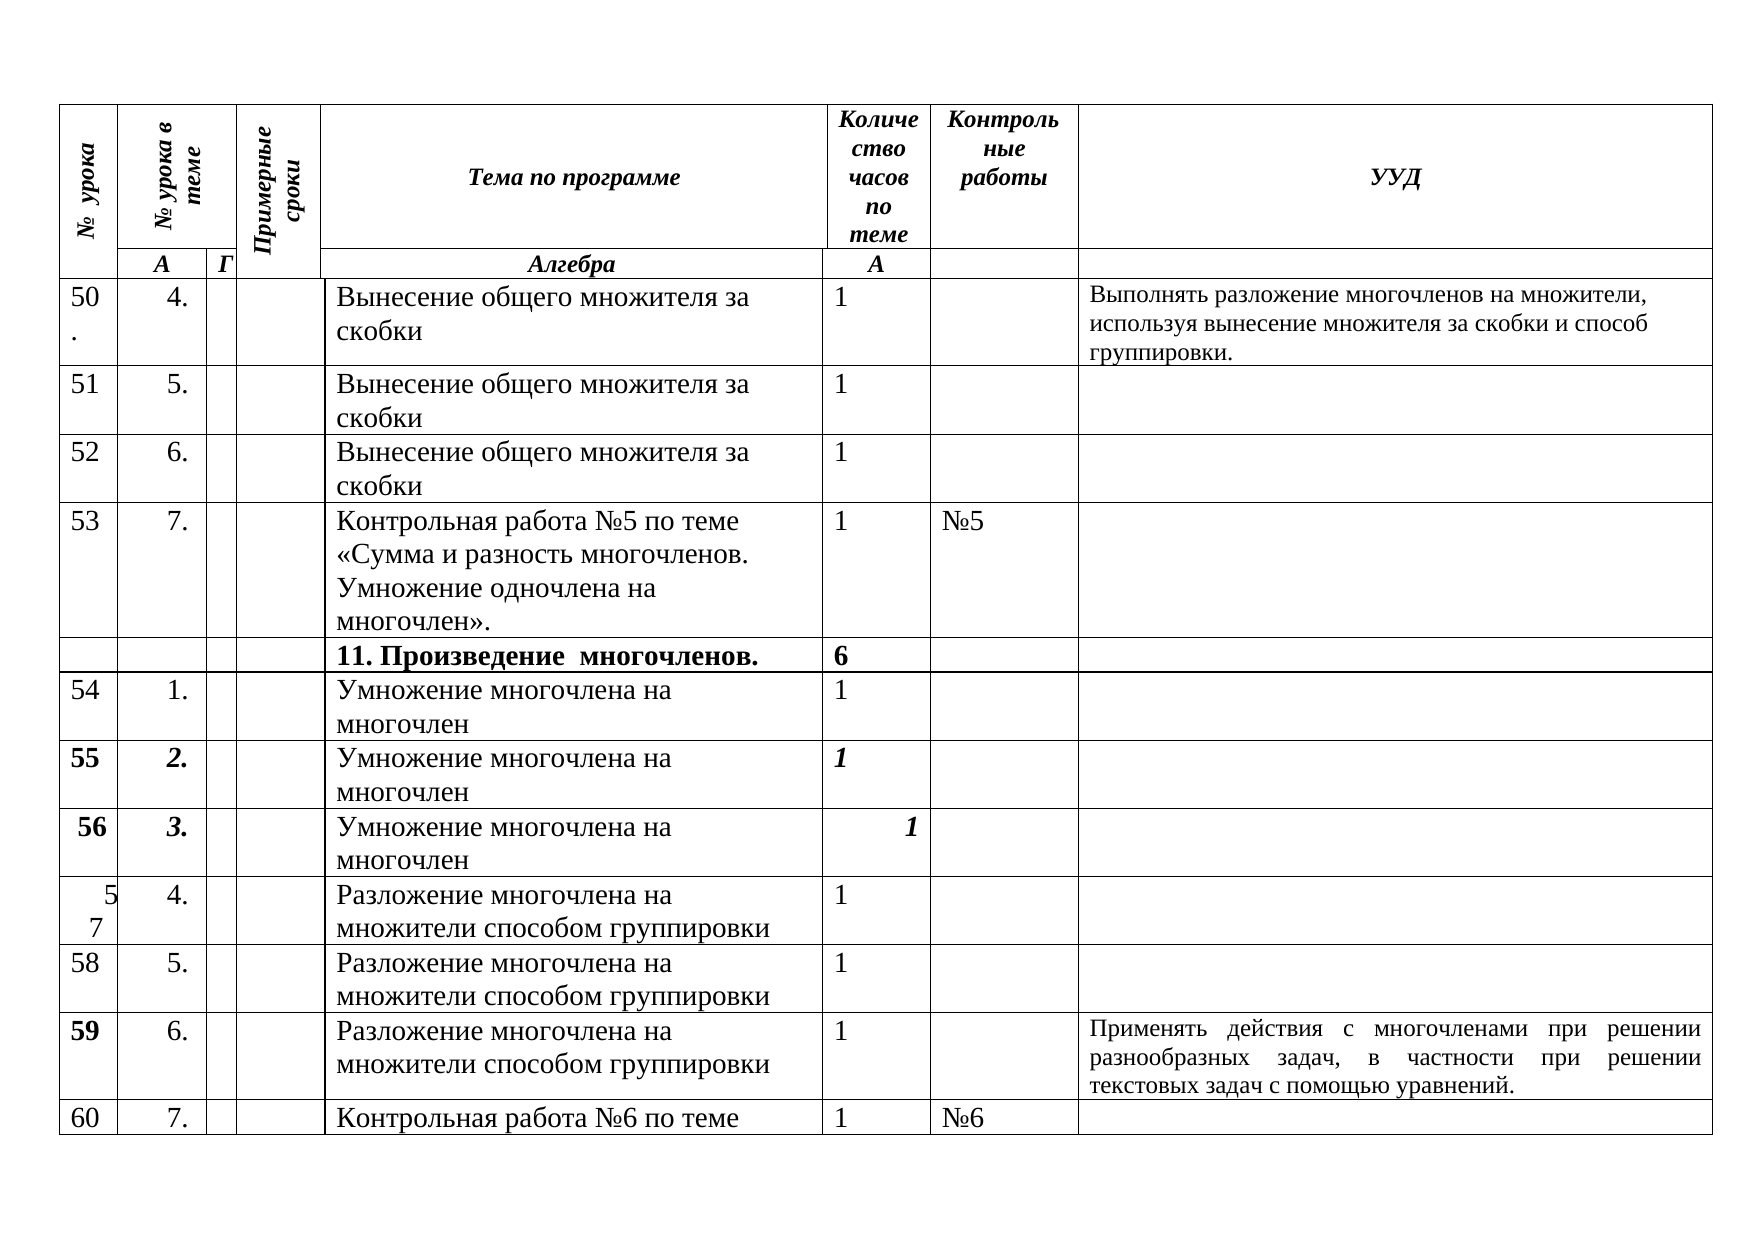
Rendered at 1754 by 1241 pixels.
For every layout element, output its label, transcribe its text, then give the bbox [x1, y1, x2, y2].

table_cell 1 [823, 809, 930, 876]
table_cell [118, 877, 206, 944]
table_cell [237, 1013, 324, 1099]
table_cell 1 [823, 945, 930, 1012]
table_cell [237, 945, 324, 1012]
table_cell [118, 279, 206, 365]
table_cell [1079, 249, 1712, 278]
table_cell 58 [60, 945, 117, 1012]
table_cell 1 [823, 435, 930, 502]
table_cell [931, 945, 1078, 1012]
table_cell [1079, 877, 1712, 944]
table_header УУД [1079, 105, 1712, 248]
table_cell 6 [823, 638, 930, 671]
table_cell [207, 366, 236, 433]
table_header Тема по программе [321, 105, 827, 248]
table_cell [1079, 945, 1712, 1012]
table_cell [931, 877, 1078, 944]
table_cell [207, 638, 236, 671]
table_cell Разложение многочлена на множители способом группировки [326, 1013, 822, 1099]
table_cell [931, 435, 1078, 502]
table_cell [118, 503, 206, 637]
table_cell 57 [60, 877, 117, 944]
table_cell Умножение многочлена на многочлен [326, 809, 822, 876]
table_cell [237, 809, 324, 876]
table_cell [207, 1100, 236, 1134]
table_cell 52 [60, 435, 117, 502]
table_cell 1 [823, 1013, 930, 1099]
table_cell Вынесение общего множителя за скобки [326, 279, 822, 365]
table_cell [931, 249, 1078, 278]
table_cell [118, 809, 206, 876]
table_cell [118, 945, 206, 1012]
table_cell [207, 809, 236, 876]
table_cell Разложение многочлена на множители способом группировки [326, 877, 822, 944]
table_cell [1079, 741, 1712, 808]
table_cell Вынесение общего множителя за скобки [326, 435, 822, 502]
table_cell №6 [931, 1100, 1078, 1134]
table_cell [118, 1013, 206, 1099]
table_cell [118, 638, 206, 671]
table_cell [207, 877, 236, 944]
table_cell Разложение многочлена на множители способом группировки [326, 945, 822, 1012]
table_cell [237, 673, 324, 739]
table_header Количество часов по теме [828, 105, 930, 248]
table_cell 50. [60, 279, 117, 365]
table_cell [207, 1013, 236, 1099]
table_cell 1 [823, 877, 930, 944]
table_header Примерные сроки [237, 105, 320, 278]
table_cell 55 [60, 741, 117, 808]
table_cell [1079, 673, 1712, 739]
table_cell Умножение многочлена на многочлен [326, 673, 822, 739]
table_cell [1079, 366, 1712, 433]
table_cell Контрольная работа №5 по теме «Сумма и разность многочленов. Умножение одночлена на многочлен». [326, 503, 822, 637]
table_cell [60, 638, 117, 671]
table_cell 1 [823, 503, 930, 637]
table_cell Алгебра [321, 249, 822, 278]
table_cell 60 [60, 1100, 117, 1134]
table_cell [1079, 638, 1712, 671]
table_cell [207, 435, 236, 502]
table_cell [1079, 435, 1712, 502]
table_cell 11. Произведение многочленов. [326, 638, 822, 671]
table_cell 1 [823, 741, 930, 808]
table_cell 53 [60, 503, 117, 637]
table_cell [931, 279, 1078, 365]
table_cell Умножение многочлена на многочлен [326, 741, 822, 808]
table_cell 54 [60, 673, 117, 739]
table_header № урока в теме [118, 105, 236, 248]
table_cell Выполнять разложение многочленов на множители, используя вынесение множителя за скобки и способ группировки. [1079, 279, 1712, 365]
table_cell [931, 673, 1078, 739]
table_cell [237, 279, 324, 365]
table_cell [1079, 1100, 1712, 1134]
table_cell [118, 673, 206, 739]
table_cell [118, 435, 206, 502]
table_cell [1079, 503, 1712, 637]
table_cell [931, 638, 1078, 671]
table_header № урока [60, 105, 117, 278]
table_cell 51 [60, 366, 117, 433]
table_cell [931, 809, 1078, 876]
table_cell [118, 1100, 206, 1134]
table_cell 56 [60, 809, 117, 876]
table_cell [326, 1100, 822, 1134]
table_cell [931, 741, 1078, 808]
table_cell [207, 279, 236, 365]
table_cell [931, 366, 1078, 433]
table_cell [237, 741, 324, 808]
table_cell [207, 673, 236, 739]
table_cell А [823, 249, 930, 278]
table_header Контрольные работы [931, 105, 1078, 248]
table_cell [237, 435, 324, 502]
table_cell Г [207, 249, 236, 278]
table_cell [237, 638, 324, 671]
table_cell [931, 1013, 1078, 1099]
table_cell А [118, 249, 206, 278]
table_cell Применять действия с многочленами при решении разнообразных задач, в частности при решении текстовых задач с помощью уравнений. [1079, 1013, 1712, 1099]
table_cell 1 [823, 279, 930, 365]
table_cell [118, 366, 206, 433]
table_cell 59 [60, 1013, 117, 1099]
table_cell [207, 741, 236, 808]
table_cell [1079, 809, 1712, 876]
table_cell [207, 503, 236, 637]
table_cell [237, 1100, 324, 1134]
table_cell 1 [823, 673, 930, 739]
table_cell №5 [931, 503, 1078, 637]
table_cell 1 [823, 366, 930, 433]
table_cell [207, 945, 236, 1012]
table_cell [118, 741, 206, 808]
table_cell [237, 503, 324, 637]
table_cell [237, 877, 324, 944]
table_cell 1 [823, 1100, 930, 1134]
table_cell [237, 366, 324, 433]
table_cell Вынесение общего множителя за скобки [326, 366, 822, 433]
